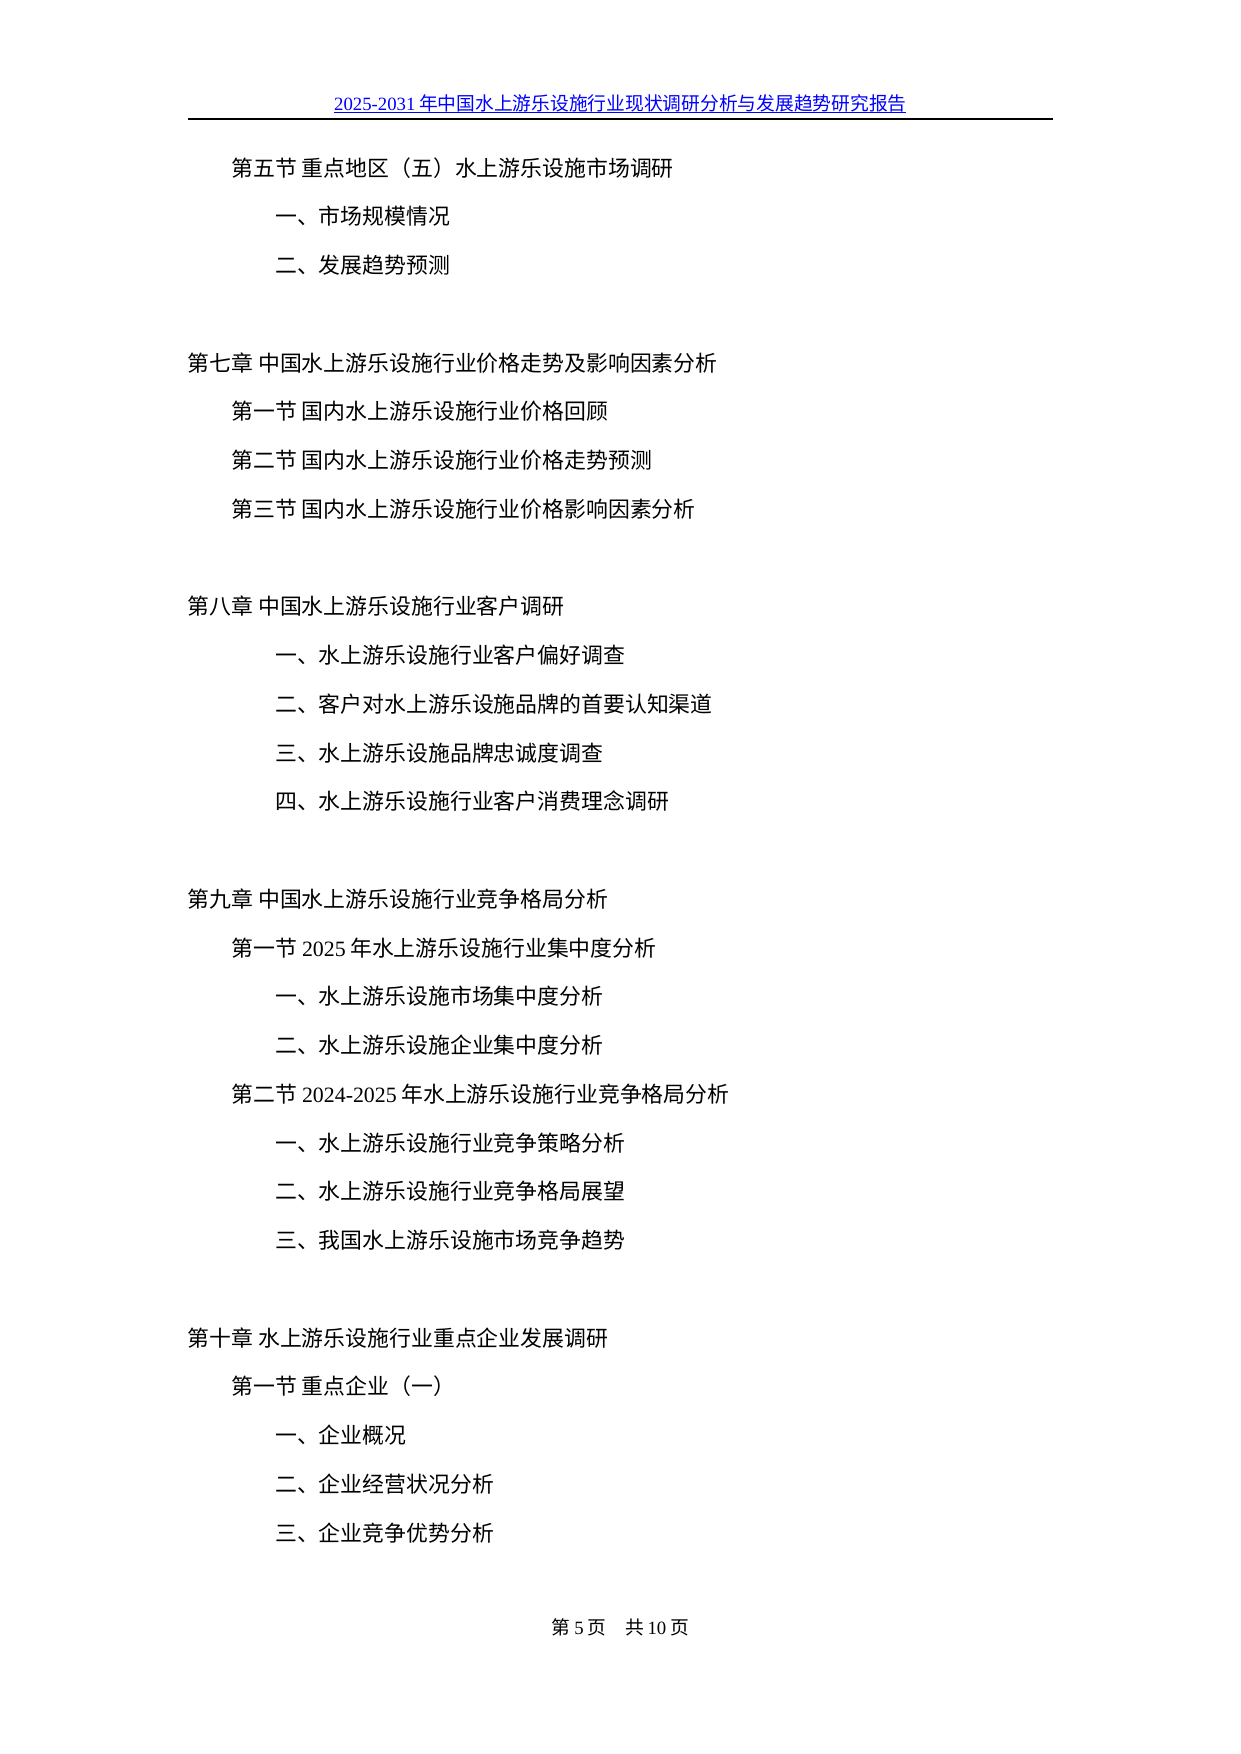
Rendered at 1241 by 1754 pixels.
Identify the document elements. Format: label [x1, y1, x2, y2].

text [187, 150, 1053, 1548]
